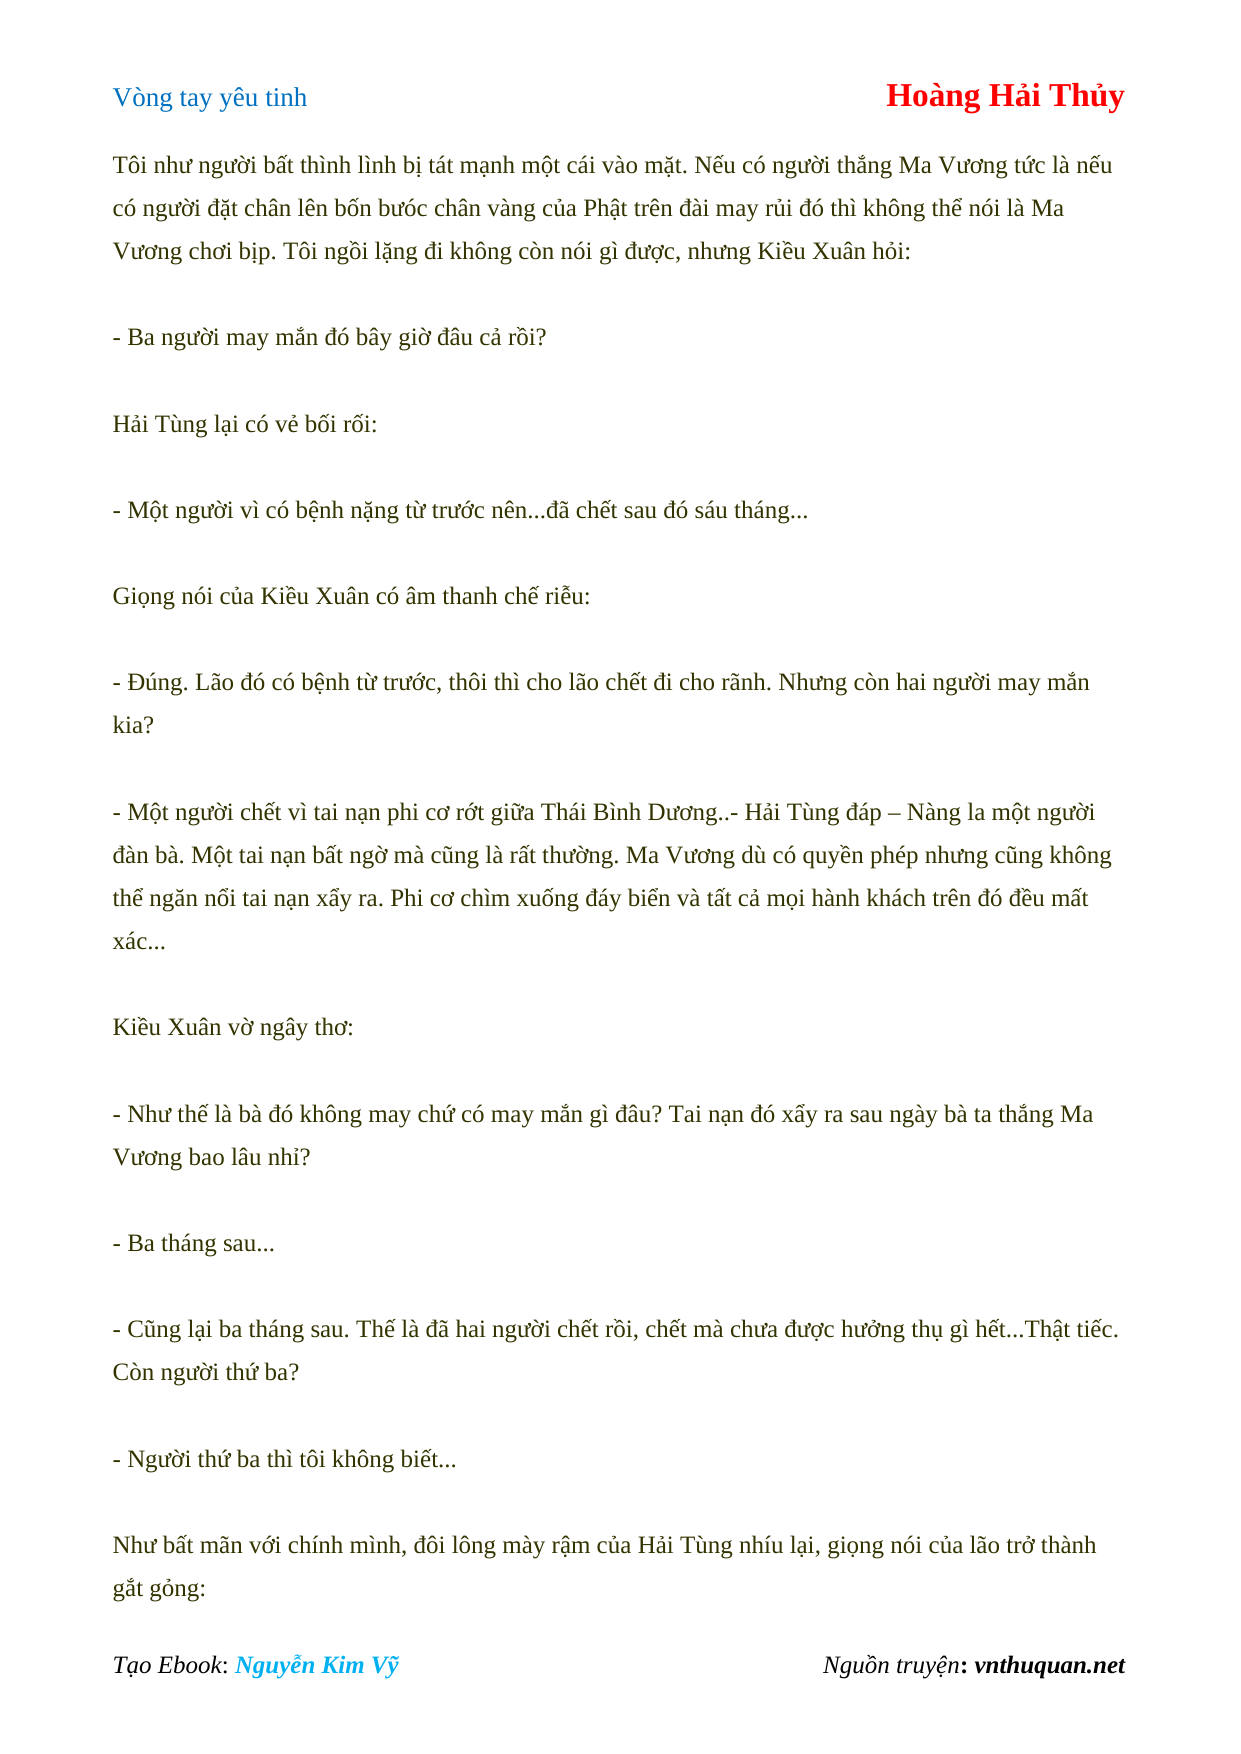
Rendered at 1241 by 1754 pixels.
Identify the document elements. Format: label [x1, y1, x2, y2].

text [112, 150, 1128, 1602]
